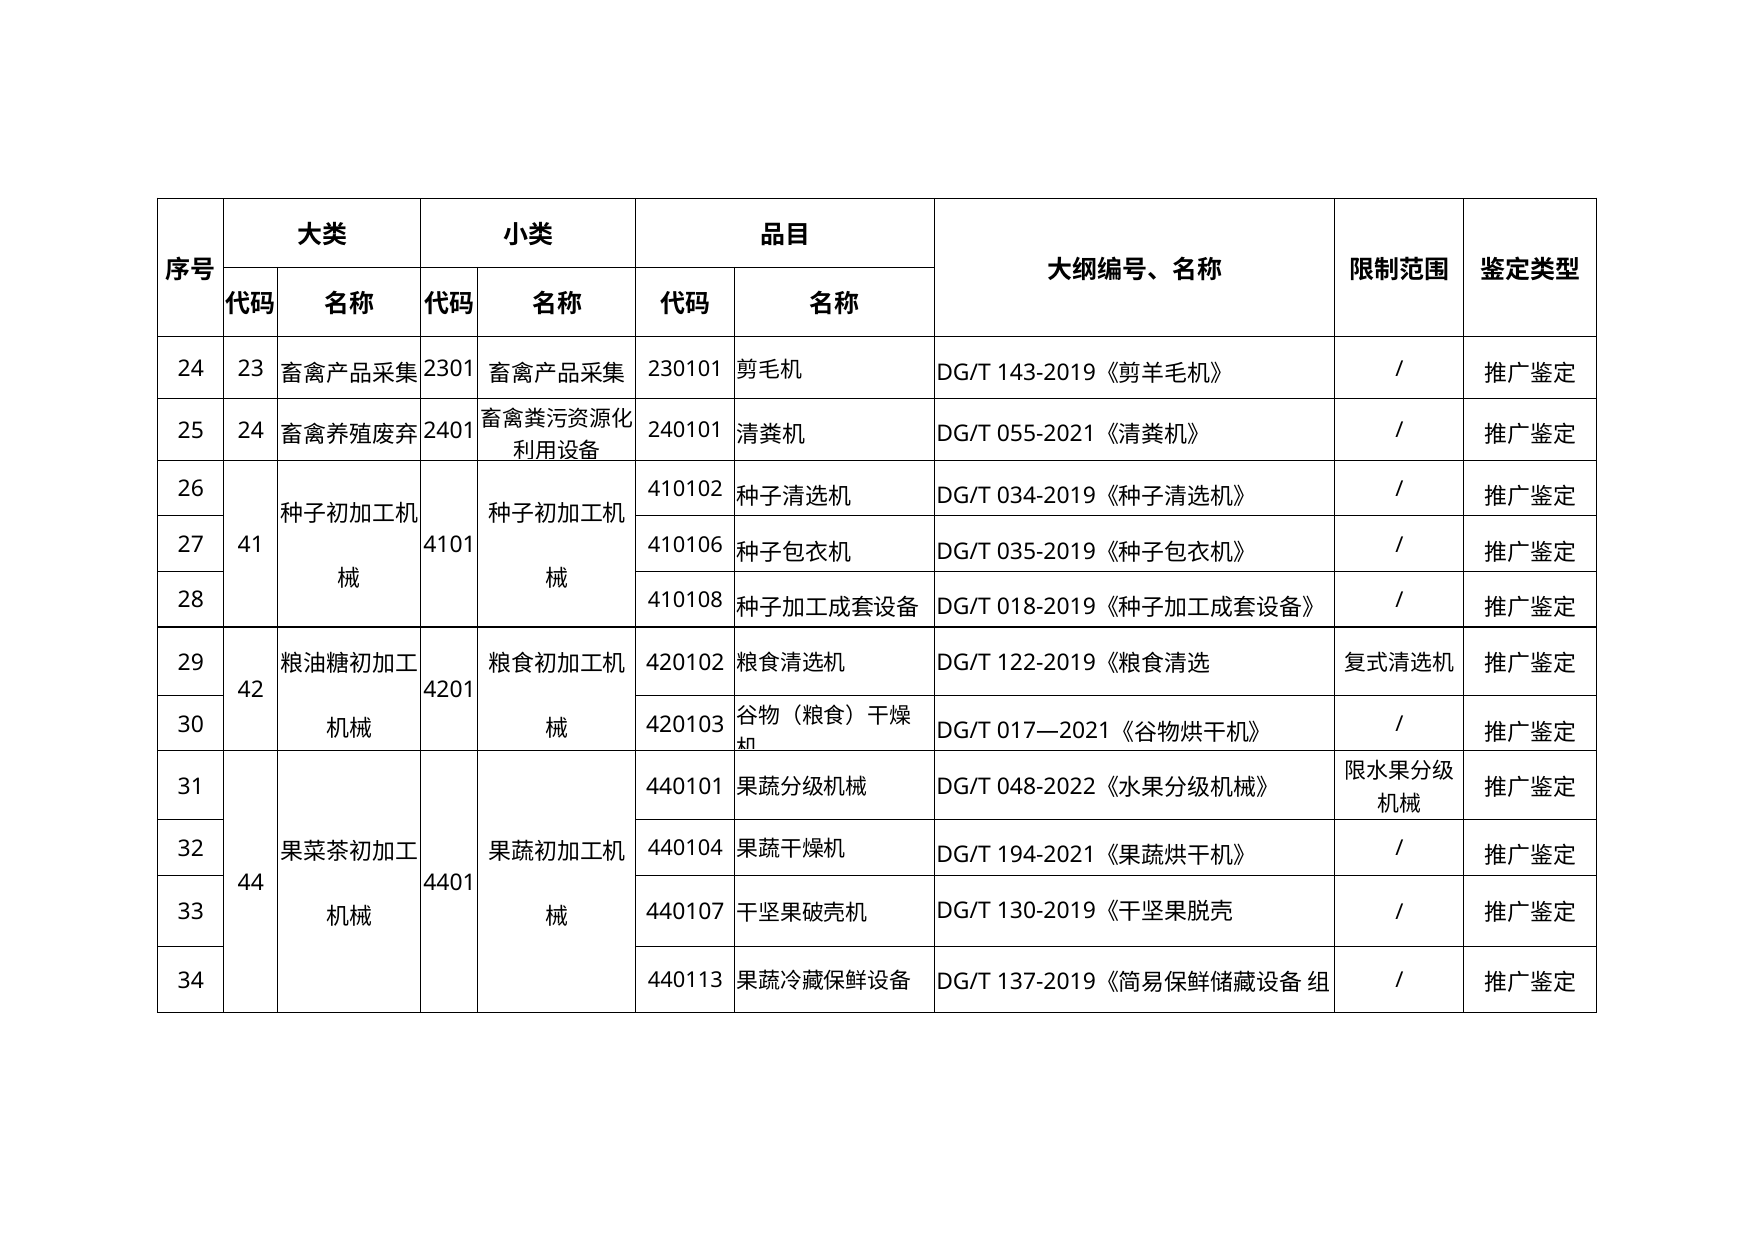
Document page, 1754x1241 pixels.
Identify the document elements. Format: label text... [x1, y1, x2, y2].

table_cell / [1335, 516, 1463, 571]
table_cell 推广鉴定 [1464, 947, 1596, 1012]
table_cell 28 [158, 572, 223, 626]
table_header 小类 [421, 199, 635, 267]
table_header 大类 [224, 199, 420, 267]
table_cell 440113 [636, 947, 734, 1012]
table_cell 240101 [636, 399, 734, 460]
table_cell 230101 [636, 337, 734, 398]
table_cell / [1335, 399, 1463, 460]
table_cell 24 [158, 337, 223, 398]
table_cell 440101 [636, 751, 734, 819]
table_header 限制范围 [1335, 199, 1463, 336]
table_cell DG/T 035-2019《种子包衣机》 [935, 516, 1334, 571]
table_cell 4101 [421, 461, 477, 626]
table_cell / [1335, 461, 1463, 515]
table_cell 推广鉴定 [1464, 399, 1596, 460]
table_header 品目 [636, 199, 934, 267]
table_cell / [1335, 337, 1463, 398]
table_cell 谷物（粮食）干燥机 [735, 696, 934, 750]
table_cell 33 [158, 876, 223, 946]
table_cell 推广鉴定 [1464, 628, 1596, 695]
table_cell 410102 [636, 461, 734, 515]
table_cell DG/T 122-2019《粮食清选机》、DG/T 122-2019粮食清选机第1号修改单 [935, 628, 1334, 695]
table_cell 420103 [636, 696, 734, 750]
table_cell 清粪机 [735, 399, 934, 460]
table_cell 30 [158, 696, 223, 750]
table_cell 复式清选机 [1335, 628, 1463, 695]
table_cell DG/T 018-2019《种子加工成套设备》 [935, 572, 1334, 626]
table_cell / [1335, 696, 1463, 750]
table_cell 32 [158, 820, 223, 874]
table_header 鉴定类型 [1464, 199, 1596, 336]
table_cell 440107 [636, 876, 734, 946]
table_cell 25 [158, 399, 223, 460]
table_cell 420102 [636, 628, 734, 695]
table_cell 畜禽产品采集设备 [478, 337, 635, 398]
table_header 大纲编号、名称 [935, 199, 1334, 336]
table_cell 推广鉴定 [1464, 461, 1596, 515]
table_cell 410108 [636, 572, 734, 626]
table_cell 剪毛机 [735, 337, 934, 398]
table_cell 2301 [421, 337, 477, 398]
table_cell 推广鉴定 [1464, 572, 1596, 626]
table_cell 果蔬干燥机 [735, 820, 934, 874]
table_cell 畜禽产品采集储运设备 [278, 337, 420, 398]
table_cell 推广鉴定 [1464, 516, 1596, 571]
table_cell 果蔬初加工机械 [478, 751, 635, 1012]
table_cell 27 [158, 516, 223, 571]
table_cell 42 [224, 628, 277, 750]
table_cell DG/T 055-2021《清粪机》 [935, 399, 1334, 460]
table_cell 种子清选机 [735, 461, 934, 515]
table_cell 29 [158, 628, 223, 695]
table_cell 4201 [421, 628, 477, 750]
table_cell 推广鉴定 [1464, 696, 1596, 750]
table_cell 名称 [735, 268, 934, 336]
table_cell 推广鉴定 [1464, 820, 1596, 874]
table_cell / [1335, 820, 1463, 874]
table_cell 粮食初加工机械 [478, 628, 635, 750]
table_cell 粮油糖初加工机械 [278, 628, 420, 750]
table_cell DG/T 034-2019《种子清选机》 [935, 461, 1334, 515]
table_cell 果蔬分级机械 [735, 751, 934, 819]
table_cell / [1335, 947, 1463, 1012]
table_cell 干坚果破壳机 [735, 876, 934, 946]
table_cell 名称 [478, 268, 635, 336]
table_cell 推广鉴定 [1464, 337, 1596, 398]
table_cell 种子加工成套设备 [735, 572, 934, 626]
table_cell 畜禽粪污资源化利用设备 [478, 399, 635, 460]
table_cell 果菜茶初加工机械 [278, 751, 420, 1012]
table_cell 推广鉴定 [1464, 876, 1596, 946]
table_cell 440104 [636, 820, 734, 874]
table_cell 410106 [636, 516, 734, 571]
table_cell 代码 [421, 268, 477, 336]
table_cell 种子初加工机械 [478, 461, 635, 626]
table_cell 畜禽养殖废弃物及病死畜禽处理设备 [278, 399, 420, 460]
table_cell 44 [224, 751, 277, 1012]
table_cell DG/T 194-2021《果蔬烘干机》 [935, 820, 1334, 874]
table_cell DG/T 130-2019《干坚果脱壳机》、DG/T 130-2019干坚果脱壳机第1号修改单 [935, 876, 1334, 946]
table_cell 种子包衣机 [735, 516, 934, 571]
table_cell 代码 [636, 268, 734, 336]
table_cell 26 [158, 461, 223, 515]
table_cell 4401 [421, 751, 477, 1012]
table_header 序号 [158, 199, 223, 336]
table_cell DG/T 048-2022《水果分级机械》 [935, 751, 1334, 819]
table_cell 果蔬冷藏保鲜设备 [735, 947, 934, 1012]
table_cell / [1335, 876, 1463, 946]
table_cell DG/T 017—2021《谷物烘干机》 [935, 696, 1334, 750]
table_cell 31 [158, 751, 223, 819]
table_cell 限水果分级机械 [1335, 751, 1463, 819]
table_cell DG/T 137-2019《简易保鲜储藏设备 组合冷库》 [935, 947, 1334, 1012]
table_cell / [1335, 572, 1463, 626]
table_cell 34 [158, 947, 223, 1012]
table_cell 名称 [278, 268, 420, 336]
table_cell 41 [224, 461, 277, 626]
table_cell 2401 [421, 399, 477, 460]
table_cell 粮食清选机 [735, 628, 934, 695]
table_cell 24 [224, 399, 277, 460]
table_cell 代码 [224, 268, 277, 336]
table_cell 种子初加工机械 [278, 461, 420, 626]
table_cell 23 [224, 337, 277, 398]
table_cell 推广鉴定 [1464, 751, 1596, 819]
table_cell DG/T 143-2019《剪羊毛机》 [935, 337, 1334, 398]
